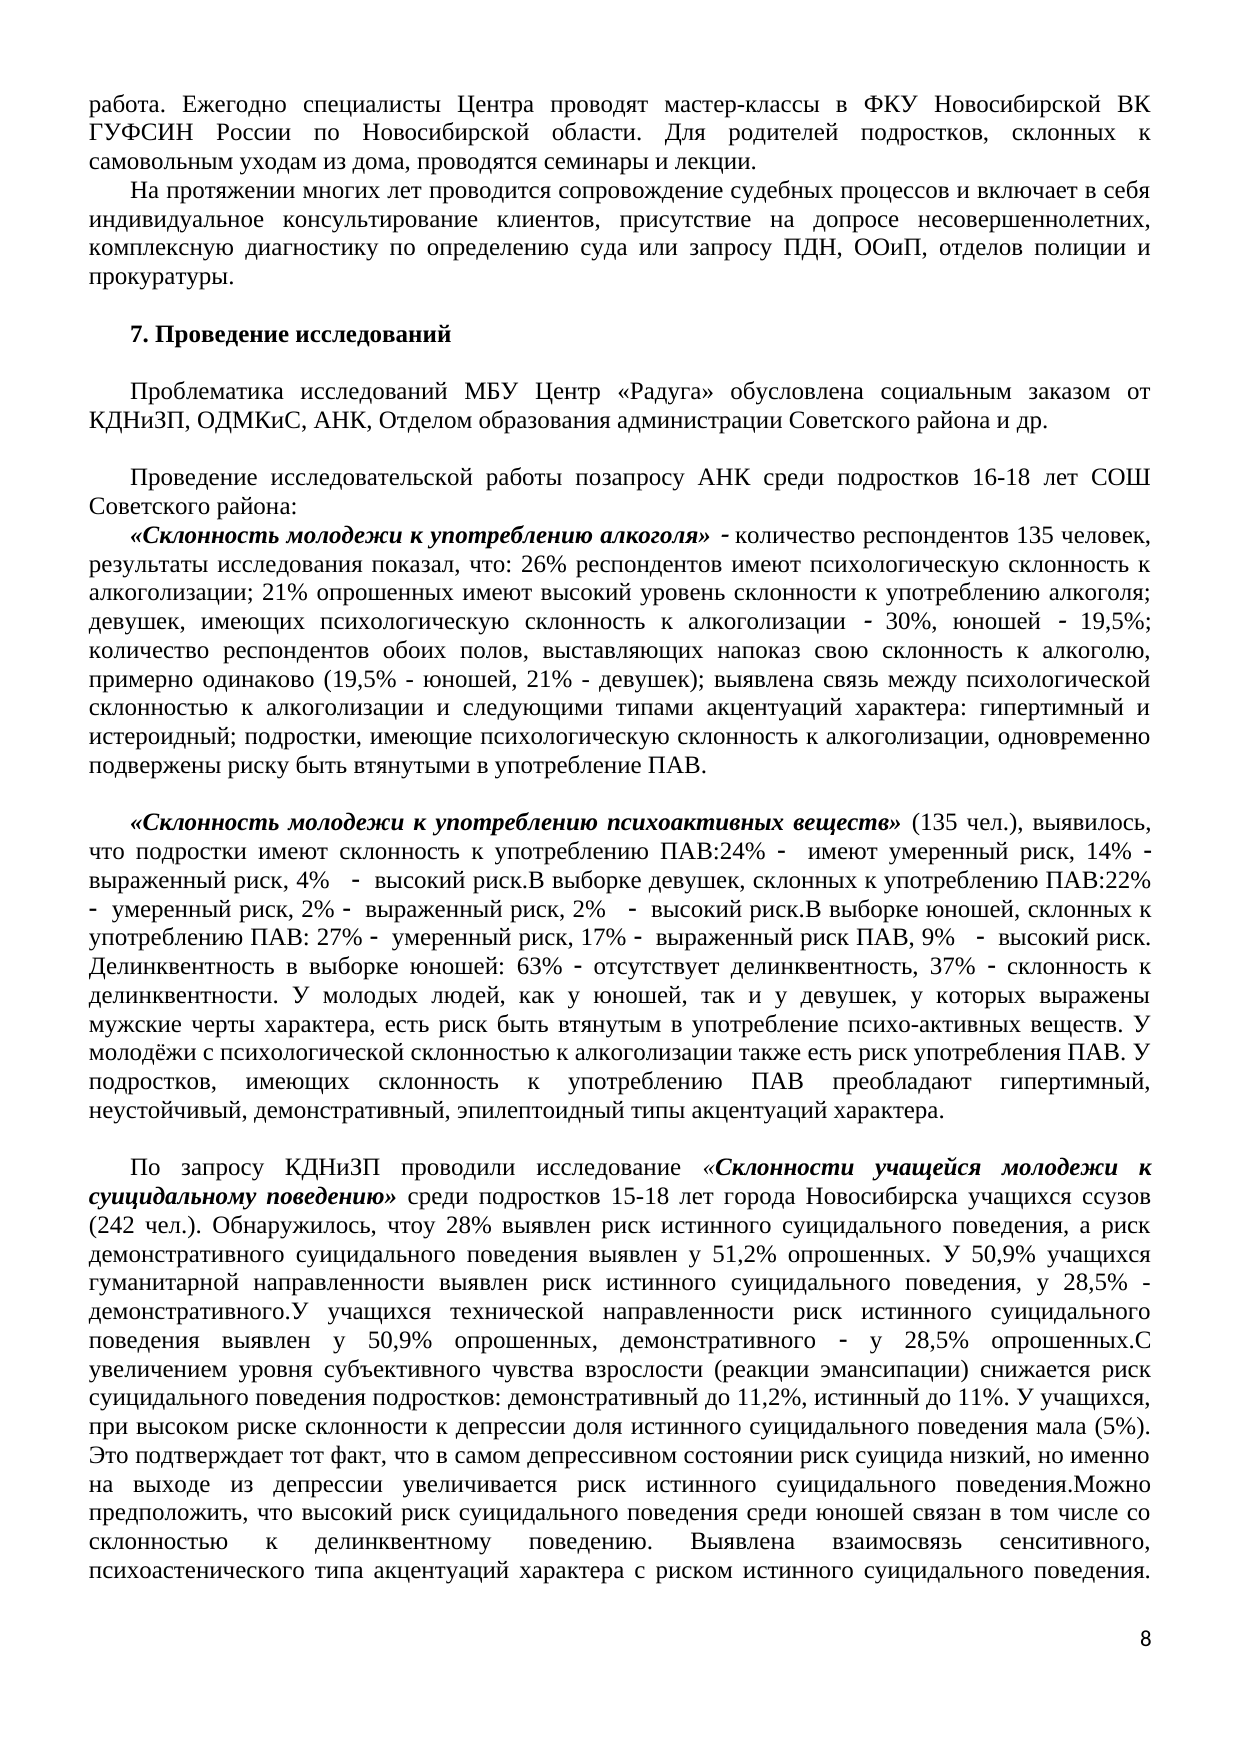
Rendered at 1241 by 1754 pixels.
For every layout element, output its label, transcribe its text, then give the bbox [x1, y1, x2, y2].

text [89, 89, 1152, 175]
text Проблематика исследований МБУ Центр «Радуга» обусловлена социальным заказом от КДНиЗП, ОДМКиС, АНК, Отделом образования администрации Советского района и др. [89, 376, 1152, 434]
text 7. Проведение исследований [89, 319, 1152, 347]
text На протяжении многих лет проводится сопровождение судебных процессов и включает в себя индивидуальное консультирование клиентов, присутствие на допросе несовершеннолетних, комплексную диагностику по определению суда или запросу ПДН, ООиП, отделов полиции и прокуратуры. [89, 175, 1152, 290]
text Проведение исследовательской работы позапросу АНК среди подростков 16-18 лет СОШ Советского района: [89, 462, 1152, 520]
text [89, 1152, 1152, 1584]
text «Склонность молодежи к употреблению психоактивных веществ» (135 чел.), выявилось, что подростки имеют склонность к употреблению ПАВ:24% имеют умеренный риск, 14% выраженный риск, 4% высокий риск.В выборке девушек, склонных к употреблению ПАВ:22% умеренный риск, 2% выраженный риск, 2% высокий риск.В выборке юношей, склонных к употреблению ПАВ: 27% умеренный риск, 17% выраженный риск ПАВ, 9% высокий риск. Делинквентность в выборке юношей: 63% отсутствует делинквентность, 37% склонность к делинквентности. У молодых людей, как у юношей, так и у девушек, у которых выражены мужские черты характера, есть риск быть втянутым в употребление психо-активных веществ. У молодёжи с психологической склонностью к алкоголизации также есть риск употребления ПАВ. У подростков, имеющих склонность к употреблению ПАВ преобладают гипертимный, неустойчивый, демонстративный, эпилептоидный типы акцентуаций характера. [89, 807, 1152, 1124]
text «Склонность молодежи к употреблению алкоголя» количество респондентов 135 человек, результаты исследования показал, что: 26% респондентов имеют психологическую склонность к алкоголизации; 21% опрошенных имеют высокий уровень склонности к употреблению алкоголя; девушек, имеющих психологическую склонность к алкоголизации 30%, юношей 19,5%; количество респондентов обоих полов, выставляющих напоказ свою склонность к алкоголю, примерно одинаково (19,5% - юношей, 21% - девушек); выявлена связь между психологической склонностью к алкоголизации и следующими типами акцентуаций характера: гипертимный и истероидный; подростки, имеющие психологическую склонность к алкоголизации, одновременно подвержены риску быть втянутыми в употребление ПАВ. [89, 520, 1152, 779]
